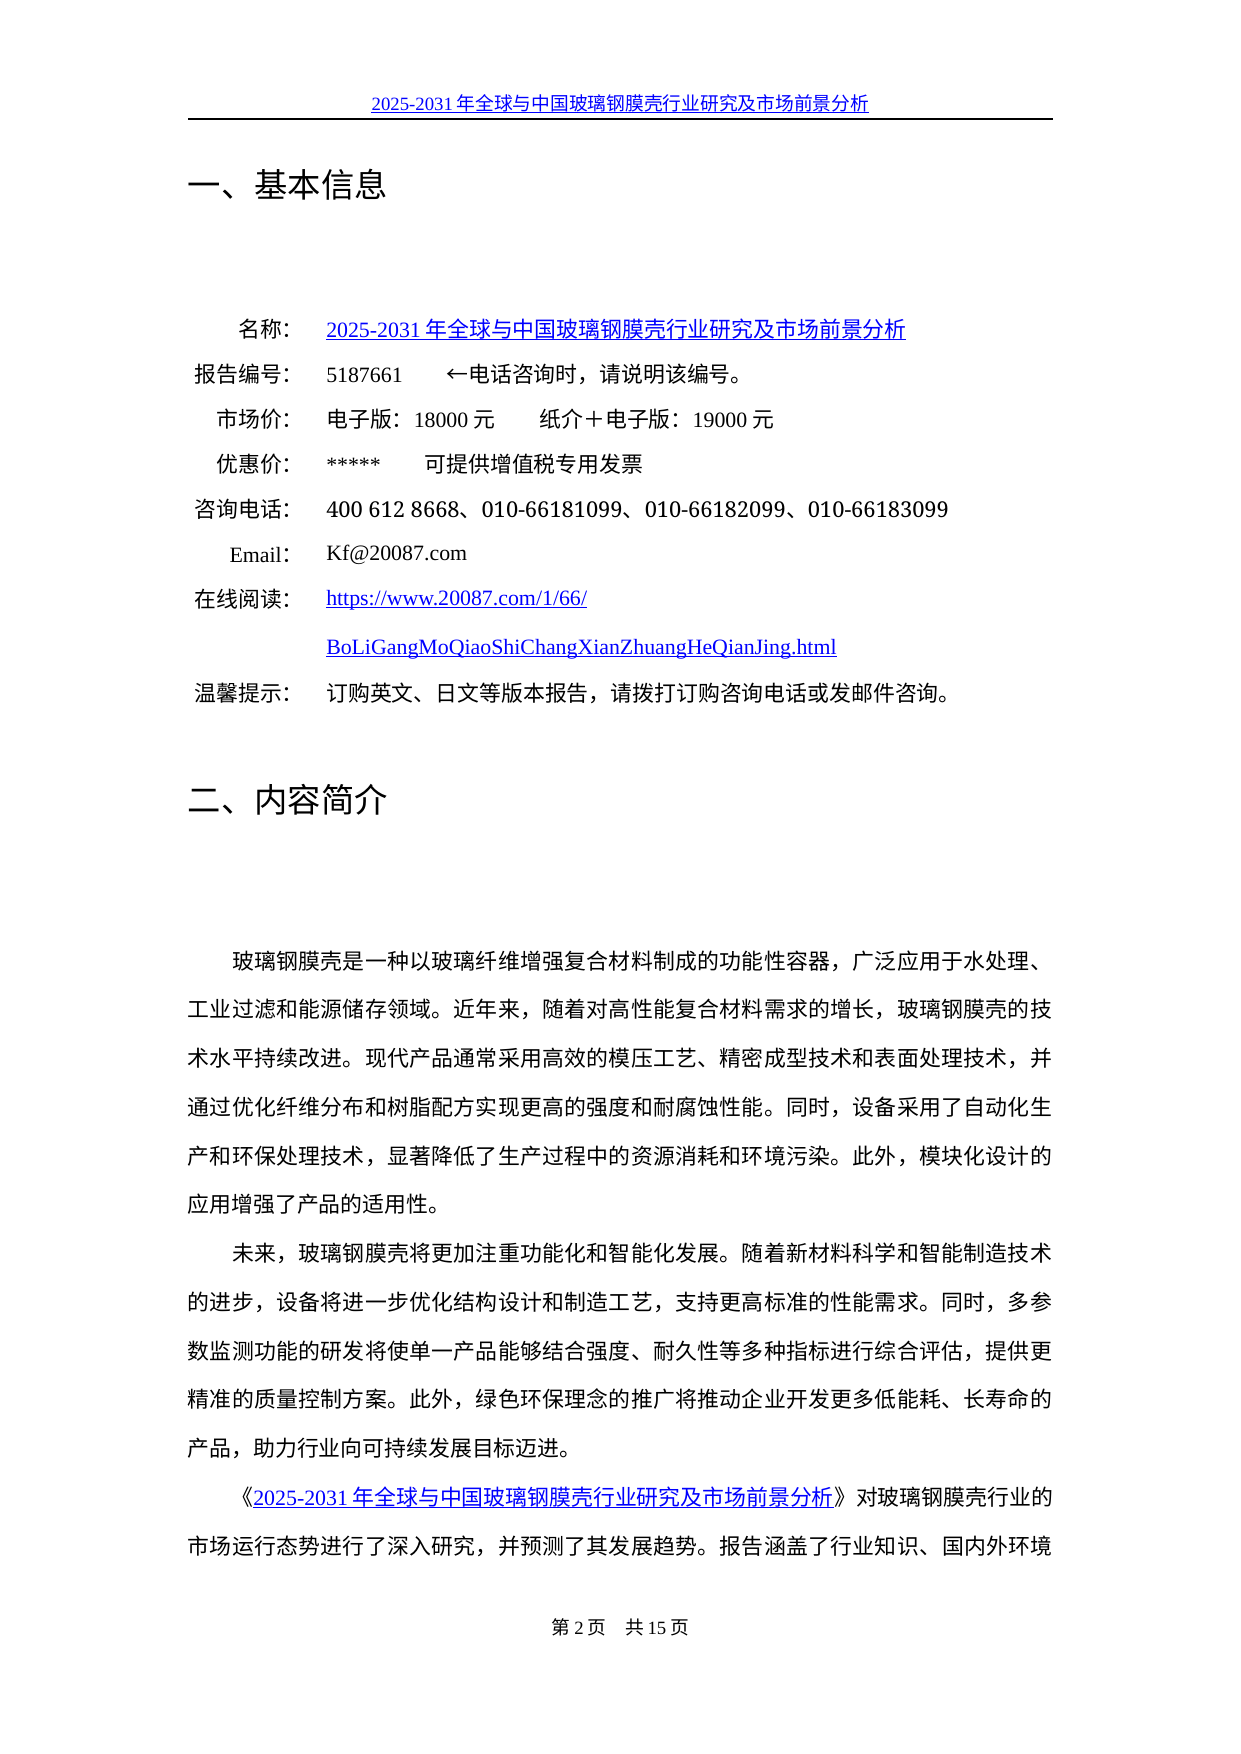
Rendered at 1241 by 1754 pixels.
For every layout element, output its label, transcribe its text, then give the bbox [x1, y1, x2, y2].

table_cell Kf@20087.com [315, 537, 1073, 582]
table_cell 在线阅读： [167, 582, 315, 675]
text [187, 943, 1053, 1561]
table_cell 订购英文、日文等版本报告，请拨打订购咨询电话或发邮件咨询。 [315, 675, 1073, 720]
title 一、基本信息 [187, 150, 1053, 215]
title 二、内容简介 [187, 766, 1053, 831]
table_cell 400 612 8668、010-66181099、010-66182099、010-66183099 [315, 492, 1073, 537]
table_cell 报告编号： [167, 357, 315, 402]
table_header 名称： [167, 312, 315, 357]
table_cell [315, 582, 1073, 675]
table_cell 市场价： [167, 402, 315, 447]
table_cell 优惠价： [167, 447, 315, 492]
table_cell 电子版：18000 元 纸介＋电子版：19000 元 [315, 402, 1073, 447]
table_cell 温馨提示： [167, 675, 315, 720]
table_cell 5187661 ←电话咨询时，请说明该编号。 [315, 357, 1073, 402]
table_cell Email： [167, 537, 315, 582]
table_header 2025-2031年全球与中国玻璃钢膜壳行业研究及市场前景分析 [315, 312, 1073, 357]
table_cell ***** 可提供增值税专用发票 [315, 447, 1073, 492]
table_cell 咨询电话： [167, 492, 315, 537]
